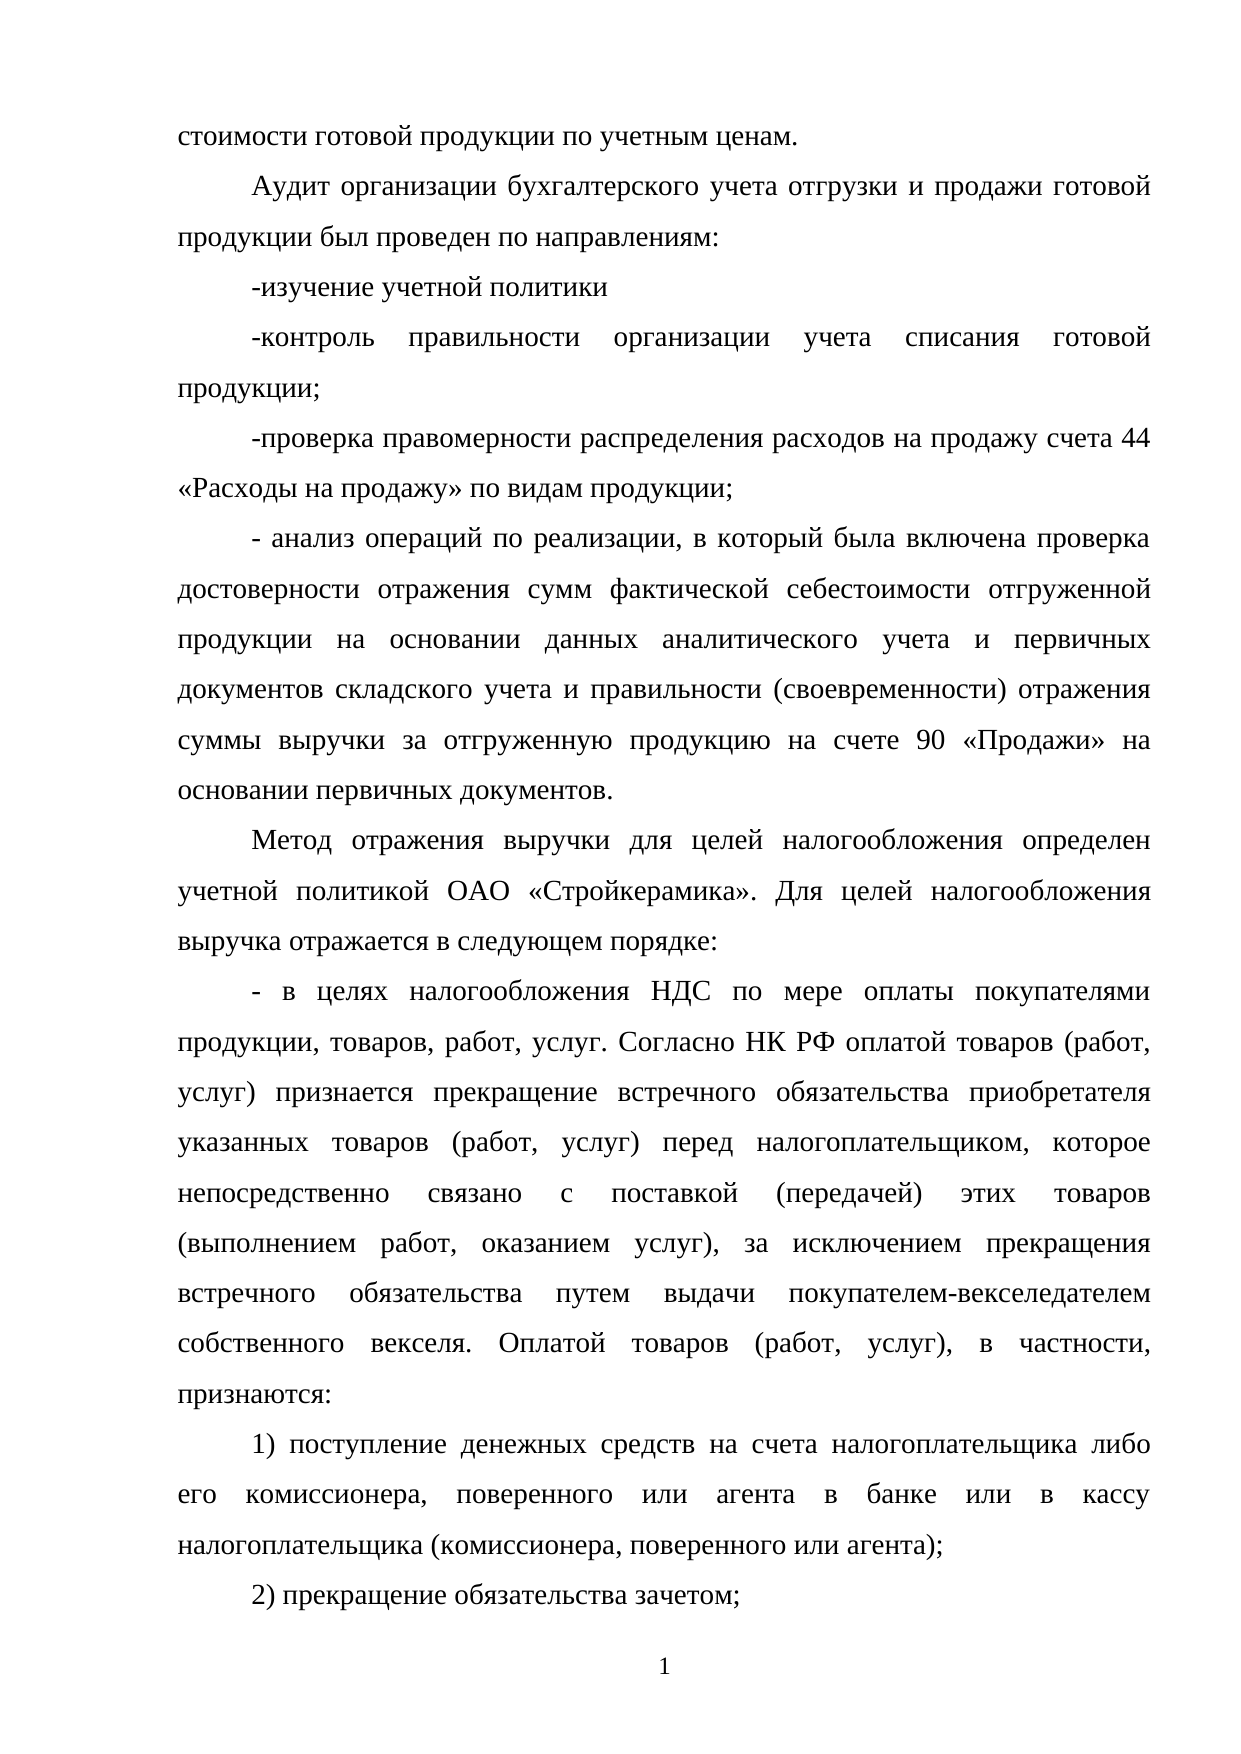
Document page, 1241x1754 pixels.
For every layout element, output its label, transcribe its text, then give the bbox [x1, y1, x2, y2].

text -контроль правильности организации учета списания готовой продукции; [177, 319, 1152, 403]
text 1) поступление денежных средств на счета налогоплательщика либо его комиссионера, поверенного или агента в банке или в кассу налогоплательщика (комиссионера, поверенного или агента); [177, 1426, 1152, 1560]
text -проверка правомерности распределения расходов на продажу счета 44 «Расходы на продажу» по видам продукции; [177, 420, 1152, 504]
text Аудит организации бухгалтерского учета отгрузки и продажи готовой продукции был проведен по направлениям: [177, 168, 1152, 252]
text 2) прекращение обязательства зачетом; [177, 1577, 1152, 1611]
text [177, 118, 1152, 152]
text - анализ операций по реализации, в который была включена проверка достоверности отражения сумм фактической себестоимости отгруженной продукции на основании данных аналитического учета и первичных документов складского учета и правильности (своевременности) отражения суммы выручки за отгруженную продукцию на счете 90 «Продажи» на основании первичных документов. [177, 521, 1152, 806]
text Метод отражения выручки для целей налогообложения определен учетной политикой ОАО «Стройкерамика». Для целей налогообложения выручка отражается в следующем порядке: [177, 822, 1152, 957]
text -изучение учетной политики [177, 269, 1152, 303]
text - в целях налогообложения НДС по мере оплаты покупателями продукции, товаров, работ, услуг. Согласно НК РФ оплатой товаров (работ, услуг) признается прекращение встречного обязательства приобретателя указанных товаров (работ, услуг) перед налогоплательщиком, которое непосредственно связано с поставкой (передачей) этих товаров (выполнением работ, оказанием услуг), за исключением прекращения встречного обязательства путем выдачи покупателем-векселедателем собственного векселя. Оплатой товаров (работ, услуг), в частности, признаются: [177, 973, 1152, 1409]
